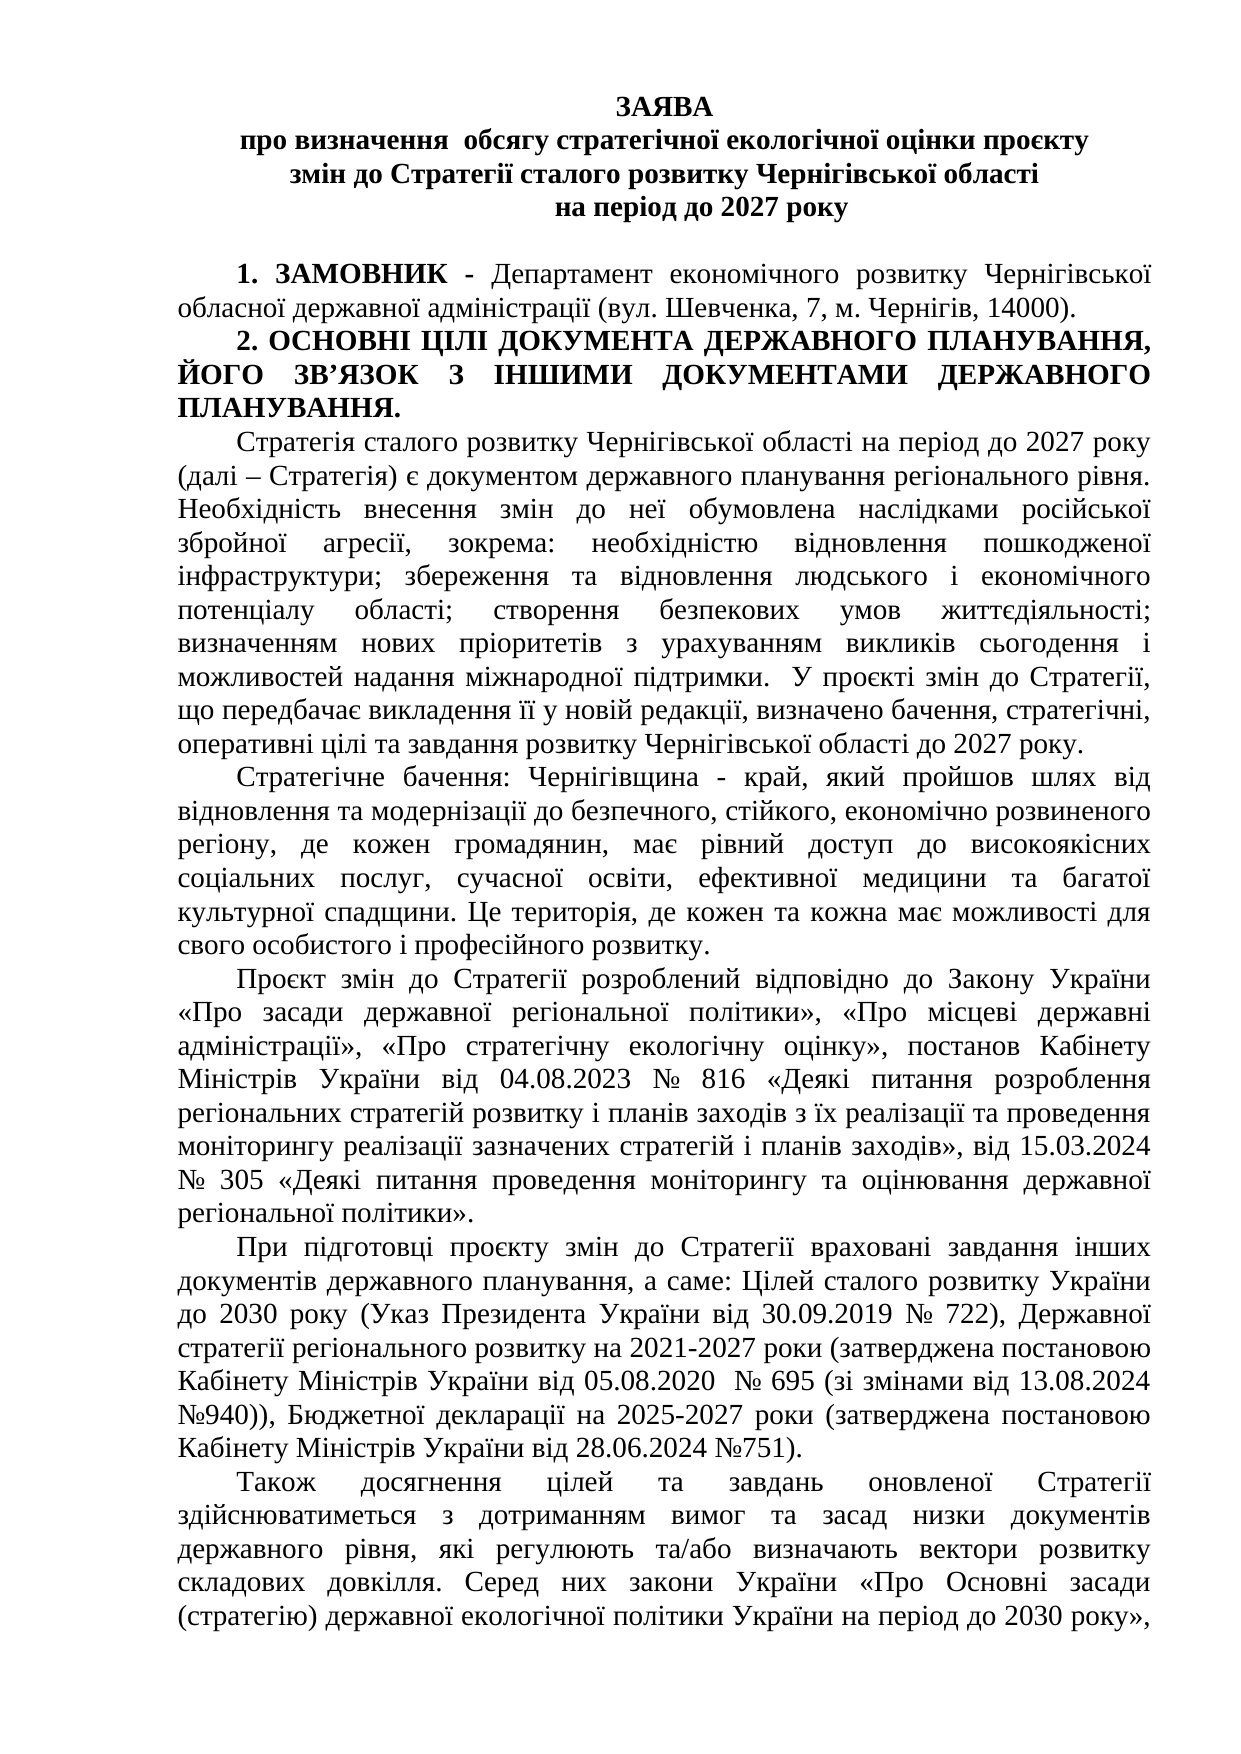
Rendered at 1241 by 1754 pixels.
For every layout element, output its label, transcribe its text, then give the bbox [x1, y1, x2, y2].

text При підготовці проєкту змін до Стратегії враховані завдання інших документів державного планування, а саме: Цілей сталого розвитку України до 2030 року (Указ Президента України від 30.09.2019 № 722), Державної стратегії регіонального розвитку на 2021-2027 роки (затверджена постановою Кабінету Міністрів України від 05.08.2020 № 695 (зі змінами від 13.08.2024 №940)), Бюджетної декларації на 2025-2027 роки (затверджена постановою Кабінету Міністрів України від 28.06.2024 №751). [177, 1229, 1152, 1464]
text на період до 2027 року [177, 189, 1152, 223]
text ЗАЯВА [177, 89, 1152, 122]
text Стратегічне бачення: Чернігівщина - край, який пройшов шлях від відновлення та модернізації до безпечного, стійкого, економічно розвиненого регіону, де кожен громадянин, має рівний доступ до високоякісних соціальних послуг, сучасної освіти, ефективної медицини та багатої культурної спадщини. Це територія, де кожен та кожна має можливості для свого особистого і професійного розвитку. [177, 759, 1152, 961]
text Стратегія сталого розвитку Чернігівської області на період до 2027 року (далі – Стратегія) є документом державного планування регіонального рівня. Необхідність внесення змін до неї обумовлена наслідками російської збройної агресії, зокрема: необхідністю відновлення пошкодженої інфраструктури; збереження та відновлення людського і економічного потенціалу області; створення безпекових умов життєдіяльності; визначенням нових пріоритетів з урахуванням викликів сьогодення і можливостей надання міжнародної підтримки. У проєкті змін до Стратегії, що передбачає викладення її у новій редакції, визначено бачення, стратегічні, оперативні цілі та завдання розвитку Чернігівської області до 2027 року. [177, 424, 1152, 759]
text про визначення обсягу стратегічної екологічної оцінки проєкту [177, 122, 1152, 156]
text змін до Стратегії сталого розвитку Чернігівської області [177, 156, 1152, 189]
text 2. ОСНОВНІ ЦІЛІ ДОКУМЕНТА ДЕРЖАВНОГО ПЛАНУВАННЯ, ЙОГО ЗВ’ЯЗОК З ІНШИМИ ДОКУМЕНТАМИ ДЕРЖАВНОГО ПЛАНУВАННЯ. [177, 323, 1152, 424]
text 1. ЗАМОВНИК - Департамент економічного розвитку Чернігівської обласної державної адміністрації (вул. Шевченка, . Чернігів, 14000). [177, 256, 1152, 323]
text Проєкт змін до Стратегії розроблений відповідно до Закону України «Про засади державної регіональної політики», «Про місцеві державні адміністрації», «Про стратегічну екологічну оцінку», постанов Кабінету Міністрів України від 04.08.2023 № 816 «Деякі питання розроблення регіональних стратегій розвитку і планів заходів з їх реалізації та проведення моніторингу реалізації зазначених стратегій і планів заходів», від 15.03.2024 № 305 «Деякі питання проведення моніторингу та оцінювання державної регіональної політики». [177, 961, 1152, 1229]
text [177, 1464, 1152, 1632]
